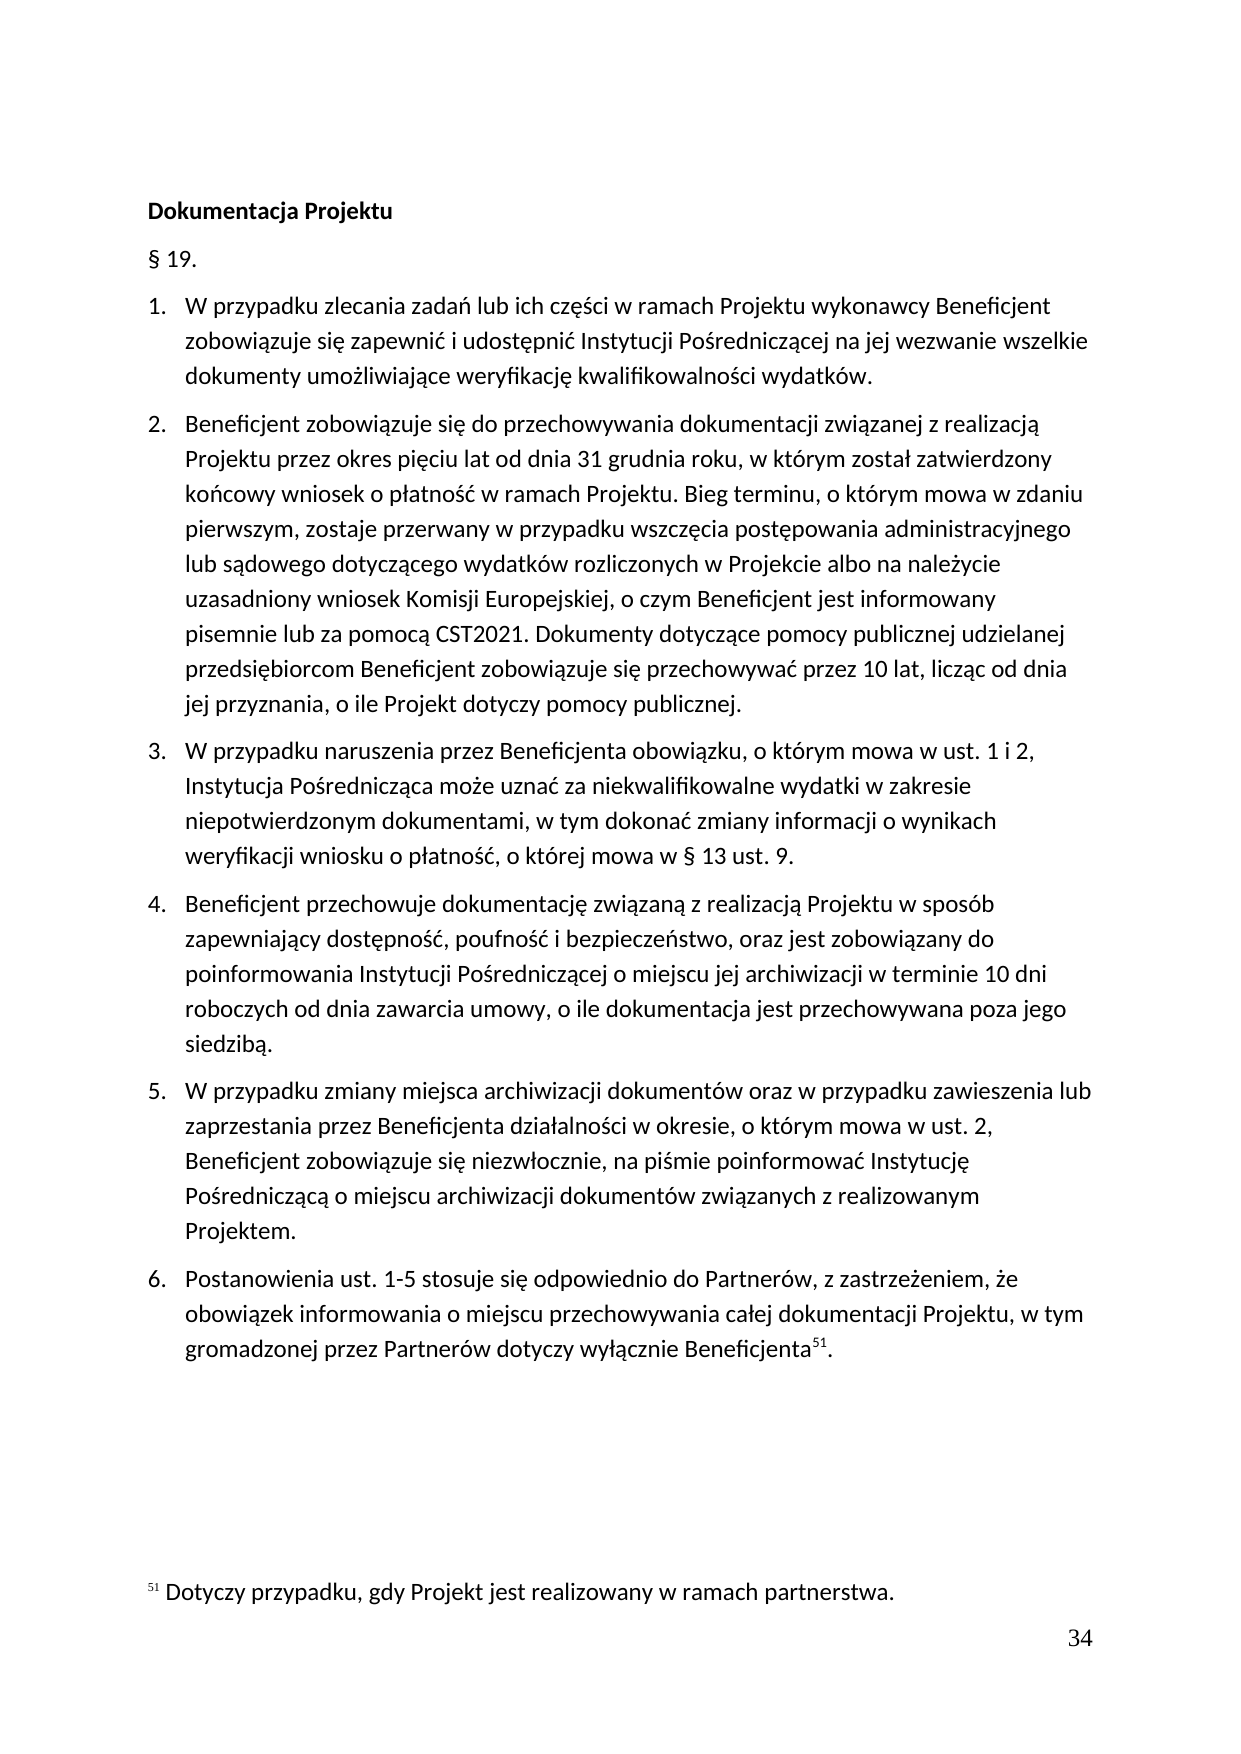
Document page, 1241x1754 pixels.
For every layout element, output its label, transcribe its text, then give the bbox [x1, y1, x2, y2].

text Dokumentacja Projektu [148, 195, 1092, 226]
list W przypadku naruszenia przez Beneficjenta obowiązku, o którym mowa w ust. 1 i 2, Instytucja Pośrednicząca może uznać za niekwalifikowalne wydatki w zakresie niepotwierdzonym dokumentami, w tym dokonać zmiany informacji o wynikach weryfikacji wniosku o płatność, o której mowa w § 13 ust. 9. [148, 735, 1092, 871]
list Beneficjent zobowiązuje się do przechowywania dokumentacji związanej z realizacją Projektu przez okres pięciu lat od dnia 31 grudnia roku, w którym został zatwierdzony końcowy wniosek o płatność w ramach Projektu. Bieg terminu, o którym mowa w zdaniu pierwszym, zostaje przerwany w przypadku wszczęcia postępowania administracyjnego lub sądowego dotyczącego wydatków rozliczonych w Projekcie albo na należycie uzasadniony wniosek Komisji Europejskiej, o czym Beneficjent jest informowany pisemnie lub za pomocą CST2021. Dokumenty dotyczące pomocy publicznej udzielanej przedsiębiorcom Beneficjent zobowiązuje się przechowywać przez 10 lat, licząc od dnia jej przyznania, o ile Projekt dotyczy pomocy publicznej. [148, 408, 1092, 718]
text § 19. [148, 243, 1092, 273]
list Beneficjent przechowuje dokumentację związaną z realizacją Projektu w sposób zapewniający dostępność, poufność i bezpieczeństwo, oraz jest zobowiązany do poinformowania Instytucji Pośredniczącej o miejscu jej archiwizacji w terminie 10 dni roboczych od dnia zawarcia umowy, o ile dokumentacja jest przechowywana poza jego siedzibą. [148, 888, 1092, 1058]
list W przypadku zmiany miejsca archiwizacji dokumentów oraz w przypadku zawieszenia lub zaprzestania przez Beneficjenta działalności w okresie, o którym mowa w ust. 2, Beneficjent zobowiązuje się niezwłocznie, na piśmie poinformować Instytucję Pośredniczącą o miejscu archiwizacji dokumentów związanych z realizowanym Projektem. [148, 1075, 1092, 1246]
list W przypadku zlecania zadań lub ich części w ramach Projektu wykonawcy Beneficjent zobowiązuje się zapewnić i udostępnić Instytucji Pośredniczącej na jej wezwanie wszelkie dokumenty umożliwiające weryfikację kwalifikowalności wydatków. [148, 290, 1092, 391]
list Postanowienia ust. 1-5 stosuje się odpowiednio do Partnerów, z zastrzeżeniem, że obowiązek informowania o miejscu przechowywania całej dokumentacji Projektu, w tym gromadzonej przez Partnerów dotyczy wyłącznie Beneficjenta. [148, 1263, 1092, 1363]
